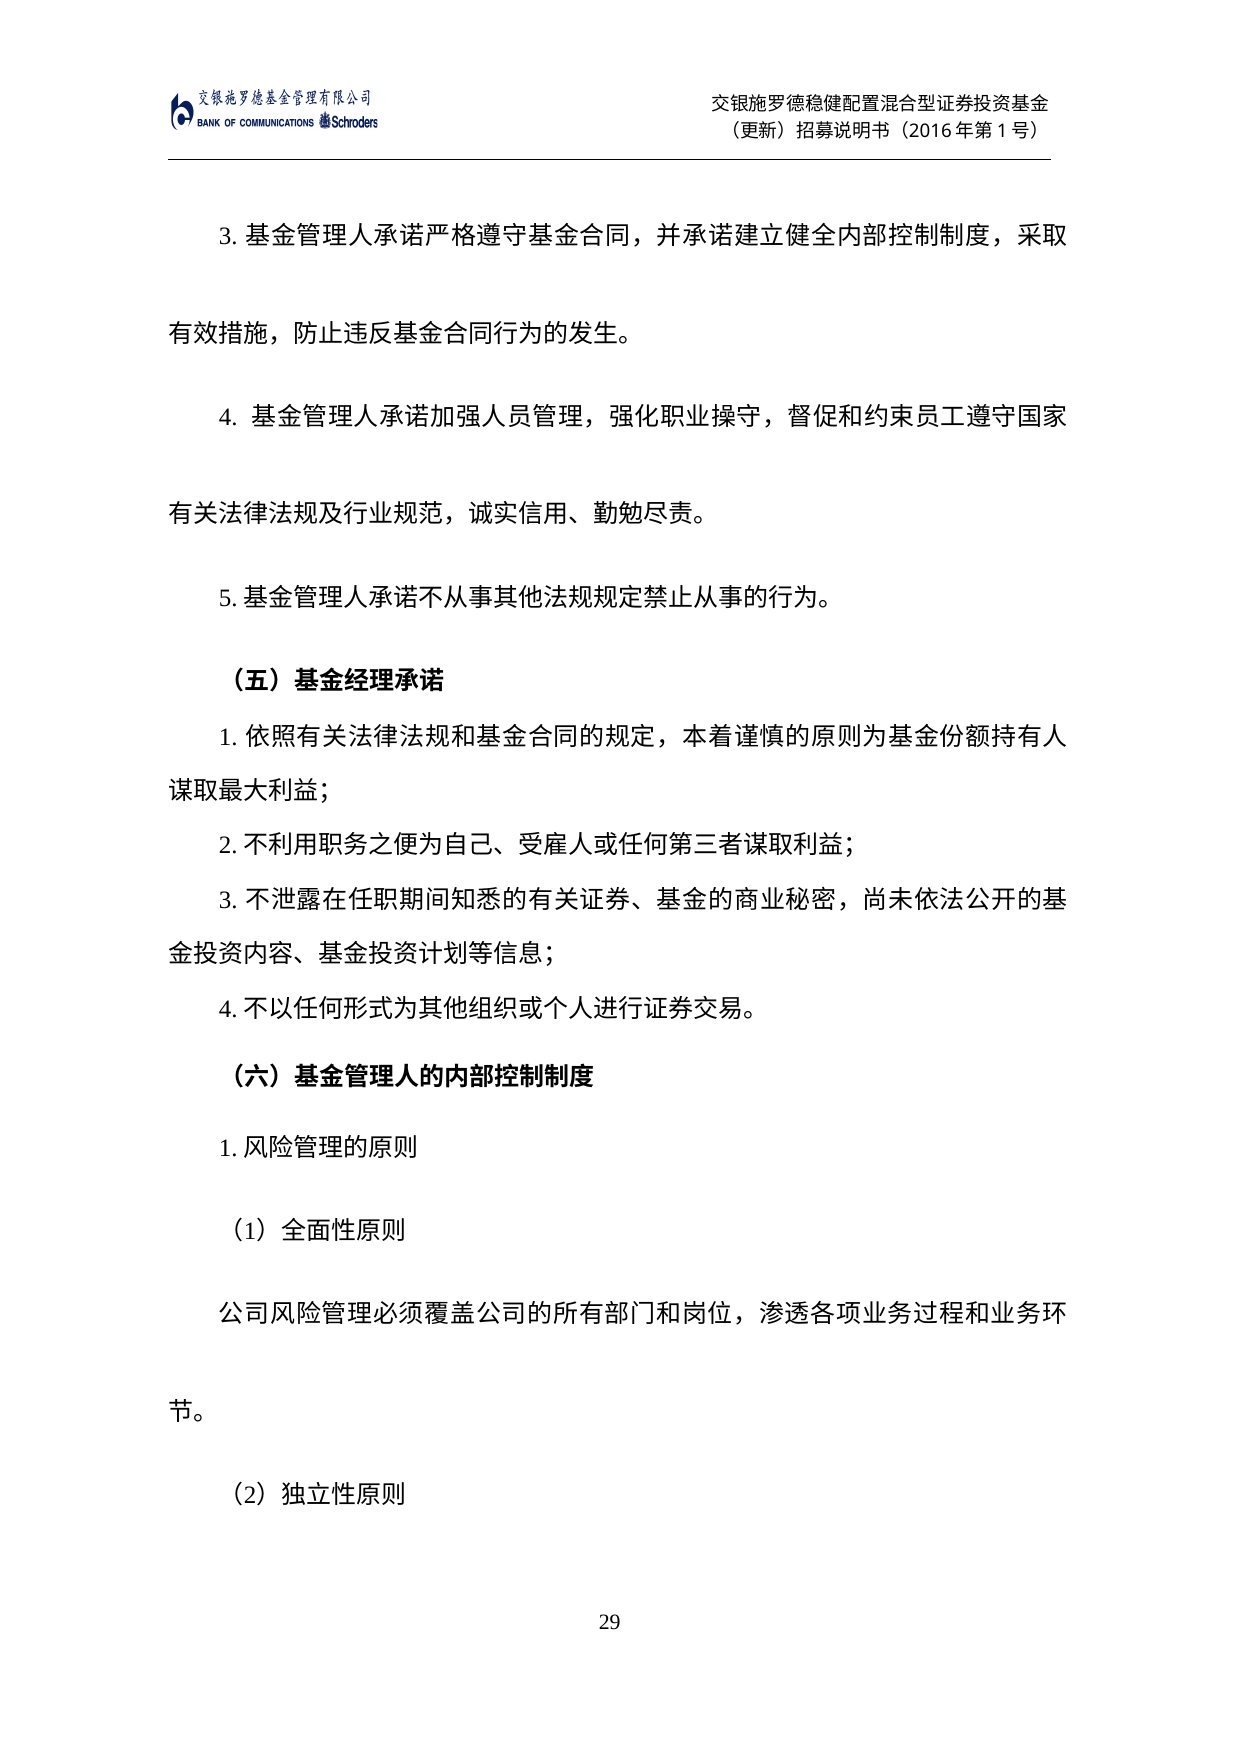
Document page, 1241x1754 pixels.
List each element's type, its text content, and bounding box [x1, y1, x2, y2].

text 5. 基金管理人承诺不从事其他法规规定禁止从事的行为。 [169, 563, 1068, 628]
text 4. 基金管理人承诺加强人员管理，强化职业操守，督促和约束员工遵守国家有关法律法规及行业规范，诚实信用、勤勉尽责。 [169, 382, 1068, 544]
text 公司风险管理必须覆盖公司的所有部门和岗位，渗透各项业务过程和业务环节。 [169, 1279, 1068, 1442]
text 1. 依照有关法律法规和基金合同的规定，本着谨慎的原则为基金份额持有人谋取最大利益； [169, 716, 1068, 807]
text 3. 不泄露在任职期间知悉的有关证券、基金的商业秘密，尚未依法公开的基金投资内容、基金投资计划等信息； [169, 879, 1068, 970]
text 2. 不利用职务之便为自己、受雇人或任何第三者谋取利益； [169, 825, 1068, 861]
text 4. 不以任何形式为其他组织或个人进行证券交易。 [169, 988, 1068, 1024]
text 3. 基金管理人承诺严格遵守基金合同，并承诺建立健全内部控制制度，采取有效措施，防止违反基金合同行为的发生。 [169, 201, 1068, 364]
text 1. 风险管理的原则 [169, 1113, 1068, 1178]
text （2）独立性原则 [169, 1460, 1068, 1525]
text （六）基金管理人的内部控制制度 [169, 1042, 1068, 1107]
picture [171, 89, 378, 130]
text （1）全面性原则 [169, 1196, 1068, 1261]
text （五）基金经理承诺 [169, 646, 1068, 711]
